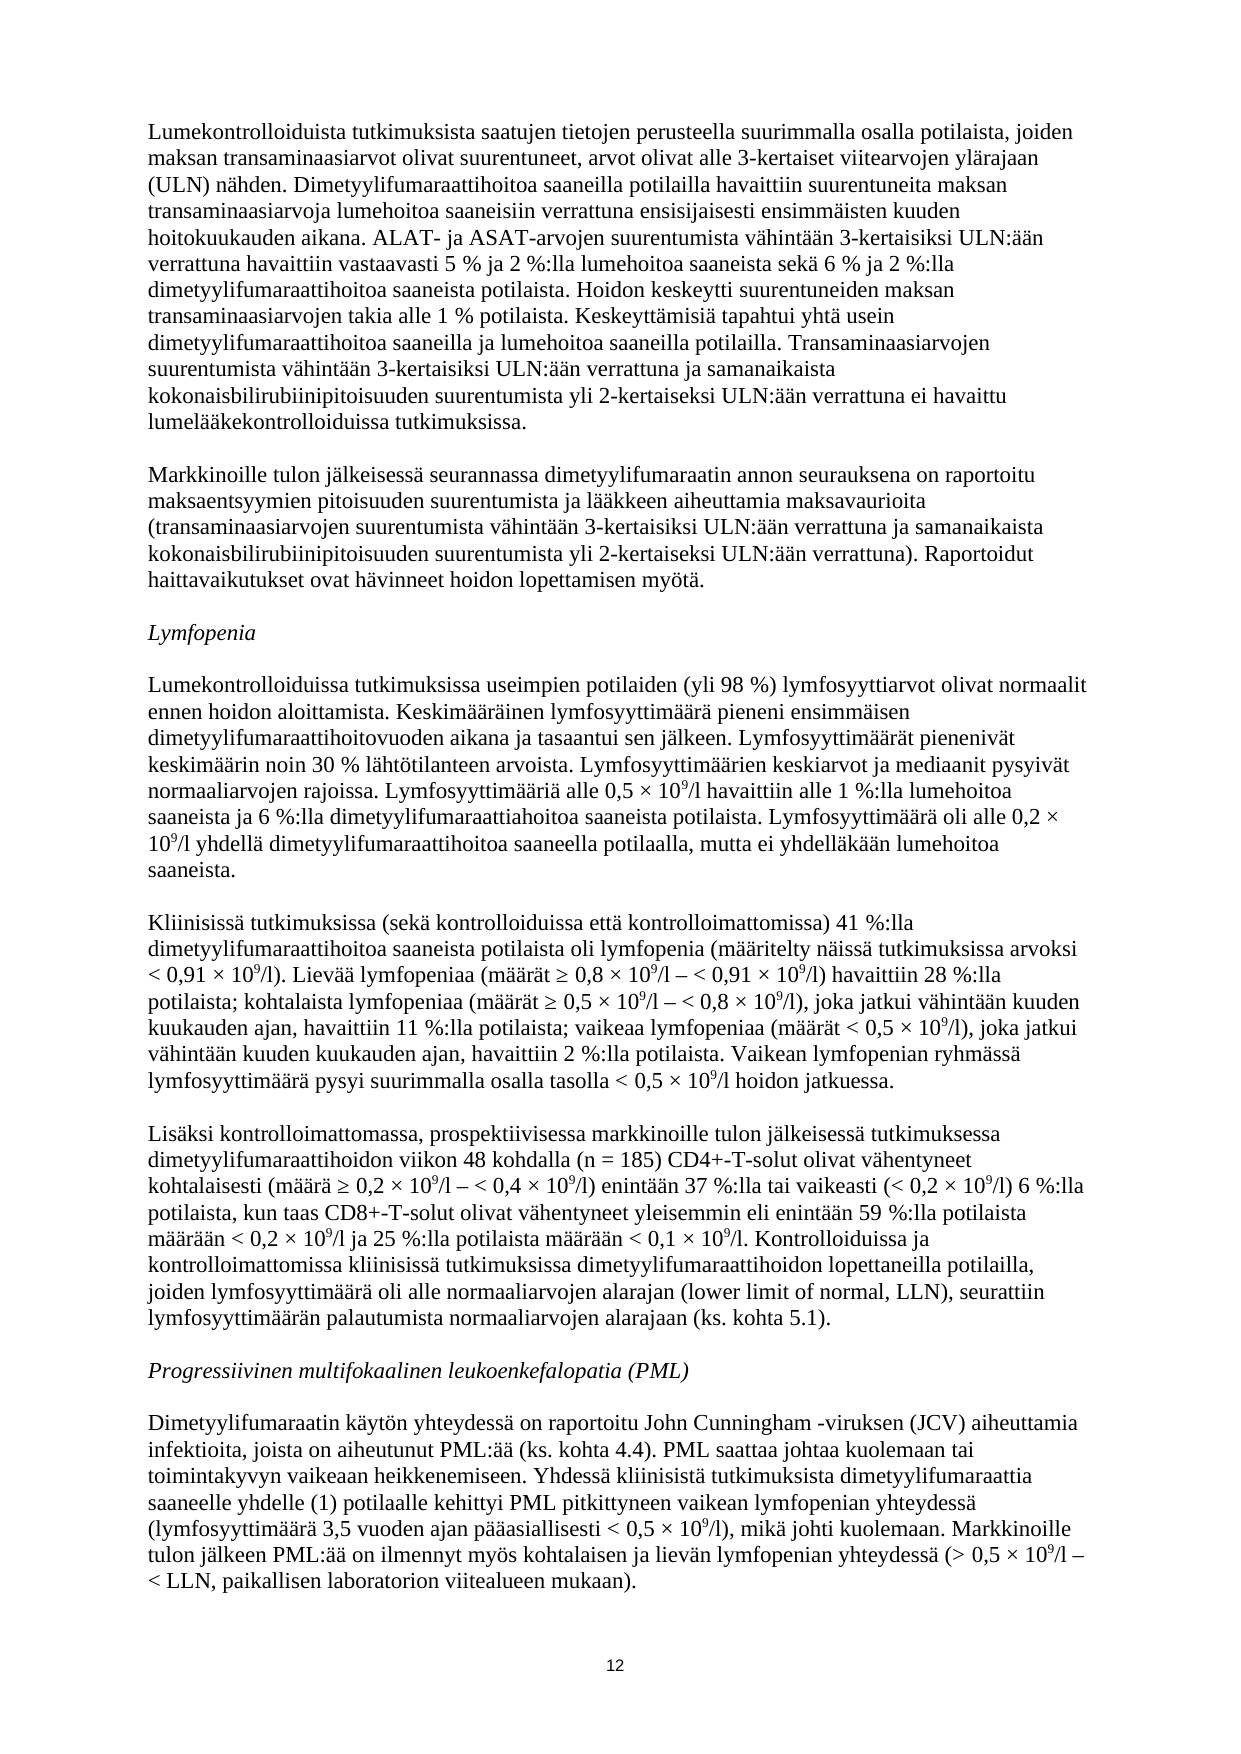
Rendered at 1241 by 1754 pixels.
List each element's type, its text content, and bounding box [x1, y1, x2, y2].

text Kliinisissä tutkimuksissa (sekä kontrolloiduissa että kontrolloimattomissa) 41 %:lla dimetyylifumaraattihoitoa saaneista potilaista oli lymfopenia (määritelty näissä tutkimuksissa arvoksi < 0,91 × 109/l). Lievää lymfopeniaa (määrät ≥ 0,8 × 109/l – < 0,91 × 109/l) havaittiin 28 %:lla potilaista; kohtalaista lymfopeniaa (määrät ≥ 0,5 × 109/l – < 0,8 × 109/l), joka jatkui vähintään kuuden kuukauden ajan, havaittiin 11 %:lla potilaista; vaikeaa lymfopeniaa (määrät < 0,5 × 109/l), joka jatkui vähintään kuuden kuukauden ajan, havaittiin 2 %:lla potilaista. Vaikean lymfopenian ryhmässä lymfosyyttimäärä pysyi suurimmalla osalla tasolla < 0,5 × 109/l hoidon jatkuessa. [148, 909, 1092, 1093]
text Markkinoille tulon jälkeisessä seurannassa dimetyylifumaraatin annon seurauksena on raportoitu maksaentsyymien pitoisuuden suurentumista ja lääkkeen aiheuttamia maksavaurioita (transaminaasiarvojen suurentumista vähintään 3-kertaisiksi ULN:ään verrattuna ja samanaikaista kokonaisbilirubiinipitoisuuden suurentumista yli 2-kertaiseksi ULN:ään verrattuna). Raportoidut haittavaikutukset ovat hävinneet hoidon lopettamisen myötä. [148, 461, 1092, 592]
text Lumekontrolloiduissa tutkimuksissa useimpien potilaiden (yli 98 %) lymfosyyttiarvot olivat normaalit ennen hoidon aloittamista. Keskimääräinen lymfosyyttimäärä pieneni ensimmäisen dimetyylifumaraattihoitovuoden aikana ja tasaantui sen jälkeen. Lymfosyyttimäärät pienenivät keskimäärin noin 30 % lähtötilanteen arvoista. Lymfosyyttimäärien keskiarvot ja mediaanit pysyivät normaaliarvojen rajoissa. Lymfosyyttimääriä alle 0,5 × 109/l havaittiin alle 1 %:lla lumehoitoa saaneista ja 6 %:lla dimetyylifumaraattiahoitoa saaneista potilaista. Lymfosyyttimäärä oli alle 0,2 × 109/l yhdellä dimetyylifumaraattihoitoa saaneella potilaalla, mutta ei yhdelläkään lumehoitoa saaneista. [148, 672, 1092, 882]
text Lumekontrolloiduista tutkimuksista saatujen tietojen perusteella suurimmalla osalla potilaista, joiden maksan transaminaasiarvot olivat suurentuneet, arvot olivat alle 3-kertaiset viitearvojen ylärajaan (ULN) nähden. Dimetyylifumaraattihoitoa saaneilla potilailla havaittiin suurentuneita maksan transaminaasiarvoja lumehoitoa saaneisiin verrattuna ensisijaisesti ensimmäisten kuuden hoitokuukauden aikana. ALAT- ja ASAT-arvojen suurentumista vähintään 3-kertaisiksi ULN:ään verrattuna havaittiin vastaavasti 5 % ja 2 %:lla lumehoitoa saaneista sekä 6 % ja 2 %:lla dimetyylifumaraattihoitoa saaneista potilaista. Hoidon keskeytti suurentuneiden maksan transaminaasiarvojen takia alle 1 % potilaista. Keskeyttämisiä tapahtui yhtä usein dimetyylifumaraattihoitoa saaneilla ja lumehoitoa saaneilla potilailla. Transaminaasiarvojen suurentumista vähintään 3-kertaisiksi ULN:ään verrattuna ja samanaikaista kokonaisbilirubiinipitoisuuden suurentumista yli 2-kertaiseksi ULN:ään verrattuna ei havaittu lumelääkekontrolloiduissa tutkimuksissa. [148, 118, 1092, 434]
text Progressiivinen multifokaalinen leukoenkefalopatia (PML) [148, 1357, 1092, 1383]
text Lisäksi kontrolloimattomassa, prospektiivisessa markkinoille tulon jälkeisessä tutkimuksessa dimetyylifumaraattihoidon viikon 48 kohdalla (n = 185) CD4+-T-solut olivat vähentyneet kohtalaisesti (määrä ≥ 0,2 × 109/l – < 0,4 × 109/l) enintään 37 %:lla tai vaikeasti (< 0,2 × 109/l) 6 %:lla potilaista, kun taas CD8+-T-solut olivat vähentyneet yleisemmin eli enintään 59 %:lla potilaista määrään < 0,2 × 109/l ja 25 %:lla potilaista määrään < 0,1 × 109/l. Kontrolloiduissa ja kontrolloimattomissa kliinisissä tutkimuksissa dimetyylifumaraattihoidon lopettaneilla potilailla, joiden lymfosyyttimäärä oli alle normaaliarvojen alarajan (lower limit of normal, LLN), seurattiin lymfosyyttimäärän palautumista normaaliarvojen alarajaan (ks. kohta 5.1). [148, 1119, 1092, 1330]
text Dimetyylifumaraatin käytön yhteydessä on raportoitu John Cunningham -viruksen (JCV) aiheuttamia infektioita, joista on aiheutunut PML:ää (ks. kohta 4.4). PML saattaa johtaa kuolemaan tai toimintakyvyn vaikeaan heikkenemiseen. Yhdessä kliinisistä tutkimuksista dimetyylifumaraattia saaneelle yhdelle (1) potilaalle kehittyi PML pitkittyneen vaikean lymfopenian yhteydessä (lymfosyyttimäärä 3,5 vuoden ajan pääasiallisesti < 0,5 × 109/l), mikä johti kuolemaan. Markkinoille tulon jälkeen PML:ää on ilmennyt myös kohtalaisen ja lievän lymfopenian yhteydessä (> 0,5 × 109/l – < LLN, paikallisen laboratorion viitealueen mukaan). [148, 1409, 1092, 1594]
text Lymfopenia [148, 619, 1092, 645]
